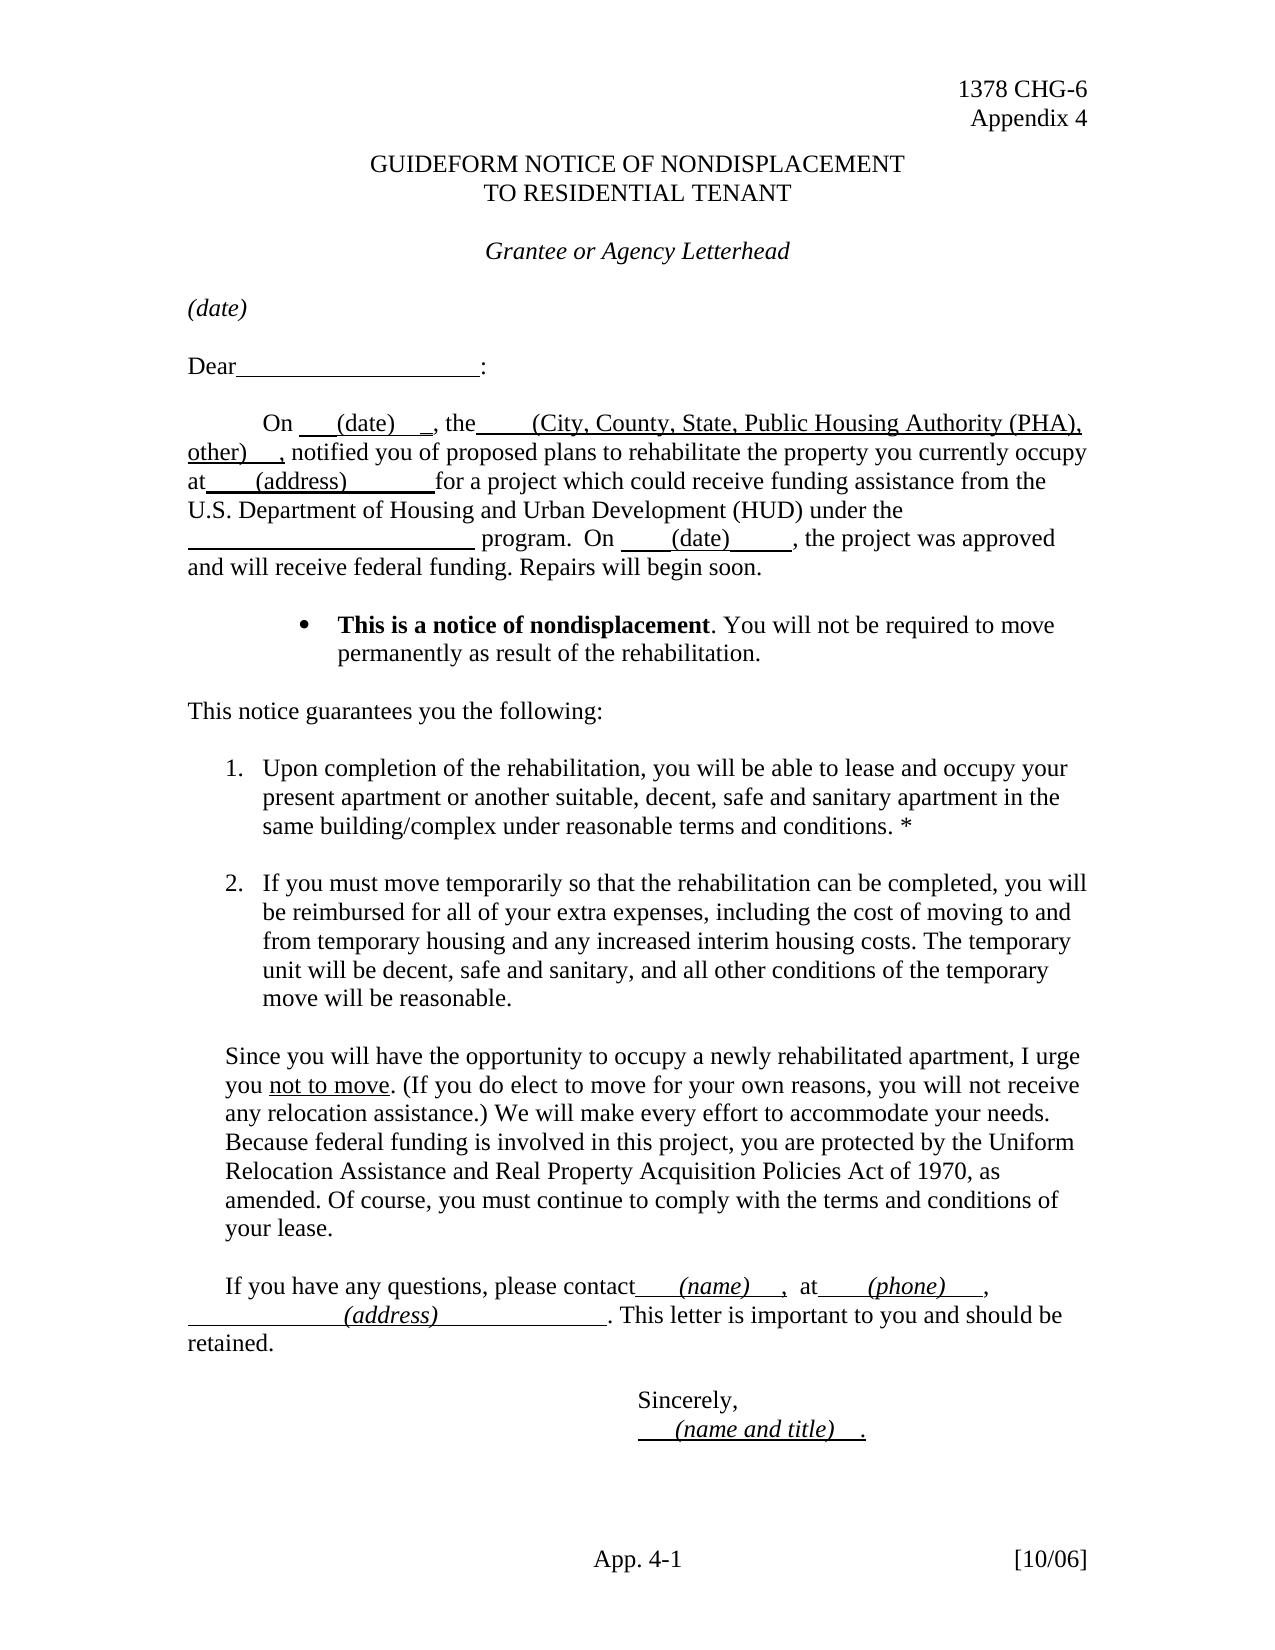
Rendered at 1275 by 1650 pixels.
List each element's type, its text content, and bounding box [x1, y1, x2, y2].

list If you must move temporarily so that the rehabilitation can be completed, you will be reimbursed for all of your extra expenses, including the cost of moving to and from temporary housing and any increased interim housing costs. The temporary unit will be decent, safe and sanitary, and all other conditions of the temporary move will be reasonable. [225, 868, 1088, 1012]
text 1378 CHG-6 [958, 74, 1100, 103]
text U.S. Department of Housing and Urban Development (HUD) under the [187, 495, 1100, 523]
text and will receive federal funding. Repairs will begin soon. [187, 552, 1100, 581]
text Because federal funding is involved in this project, you are protected by the Uniform Relocation Assistance and Real Property Acquisition Policies Act of 1970, as amended. Of course, you must continue to comply with the terms and conditions of your lease. [225, 1127, 1077, 1242]
text program. On [187, 523, 619, 552]
text Appendix 4 [970, 103, 1100, 132]
text App. 4-1 [10/06] [593, 1544, 1100, 1573]
text , the project was approved [792, 523, 1100, 552]
text If you have any questions, please contact (name) , at (phone) , [225, 1271, 1100, 1300]
text This notice guarantees you the following: [187, 696, 1100, 725]
text (date) [671, 523, 734, 552]
text (date) [187, 293, 1100, 322]
text Grantee or Agency Letterhead [367, 236, 907, 265]
text (address) . This letter is important to you and should be retained. [187, 1300, 1069, 1357]
text Dear : [187, 351, 1100, 380]
list Upon completion of the rehabilitation, you will be able to lease and occupy your present apartment or another suitable, decent, safe and sanitary apartment in the same building/complex under reasonable terms and conditions. * [225, 753, 1068, 840]
text other) , notified you of proposed plans to rehabilitate the property you currently occupy at (address) for a project which could receive funding assistance from the [187, 437, 1088, 495]
text Sincerely, [637, 1386, 1100, 1414]
list This is a notice of nondisplacement. You will not be required to move permanently as result of the rehabilitation. [300, 610, 1063, 667]
text On (date) _, the (City, County, State, Public Housing Authority (PHA), [262, 408, 1100, 437]
text GUIDEFORM NOTICE OF NONDISPLACEMENT TO RESIDENTIAL TENANT [368, 149, 907, 207]
text Since you will have the opportunity to occupy a newly rehabilitated apartment, I urge you not to move. (If you do elect to move for your own reasons, you will not receive any relocation assistance.) We will make every effort to accommodate your needs. [225, 1041, 1081, 1127]
text (name and title) . [637, 1414, 1100, 1443]
